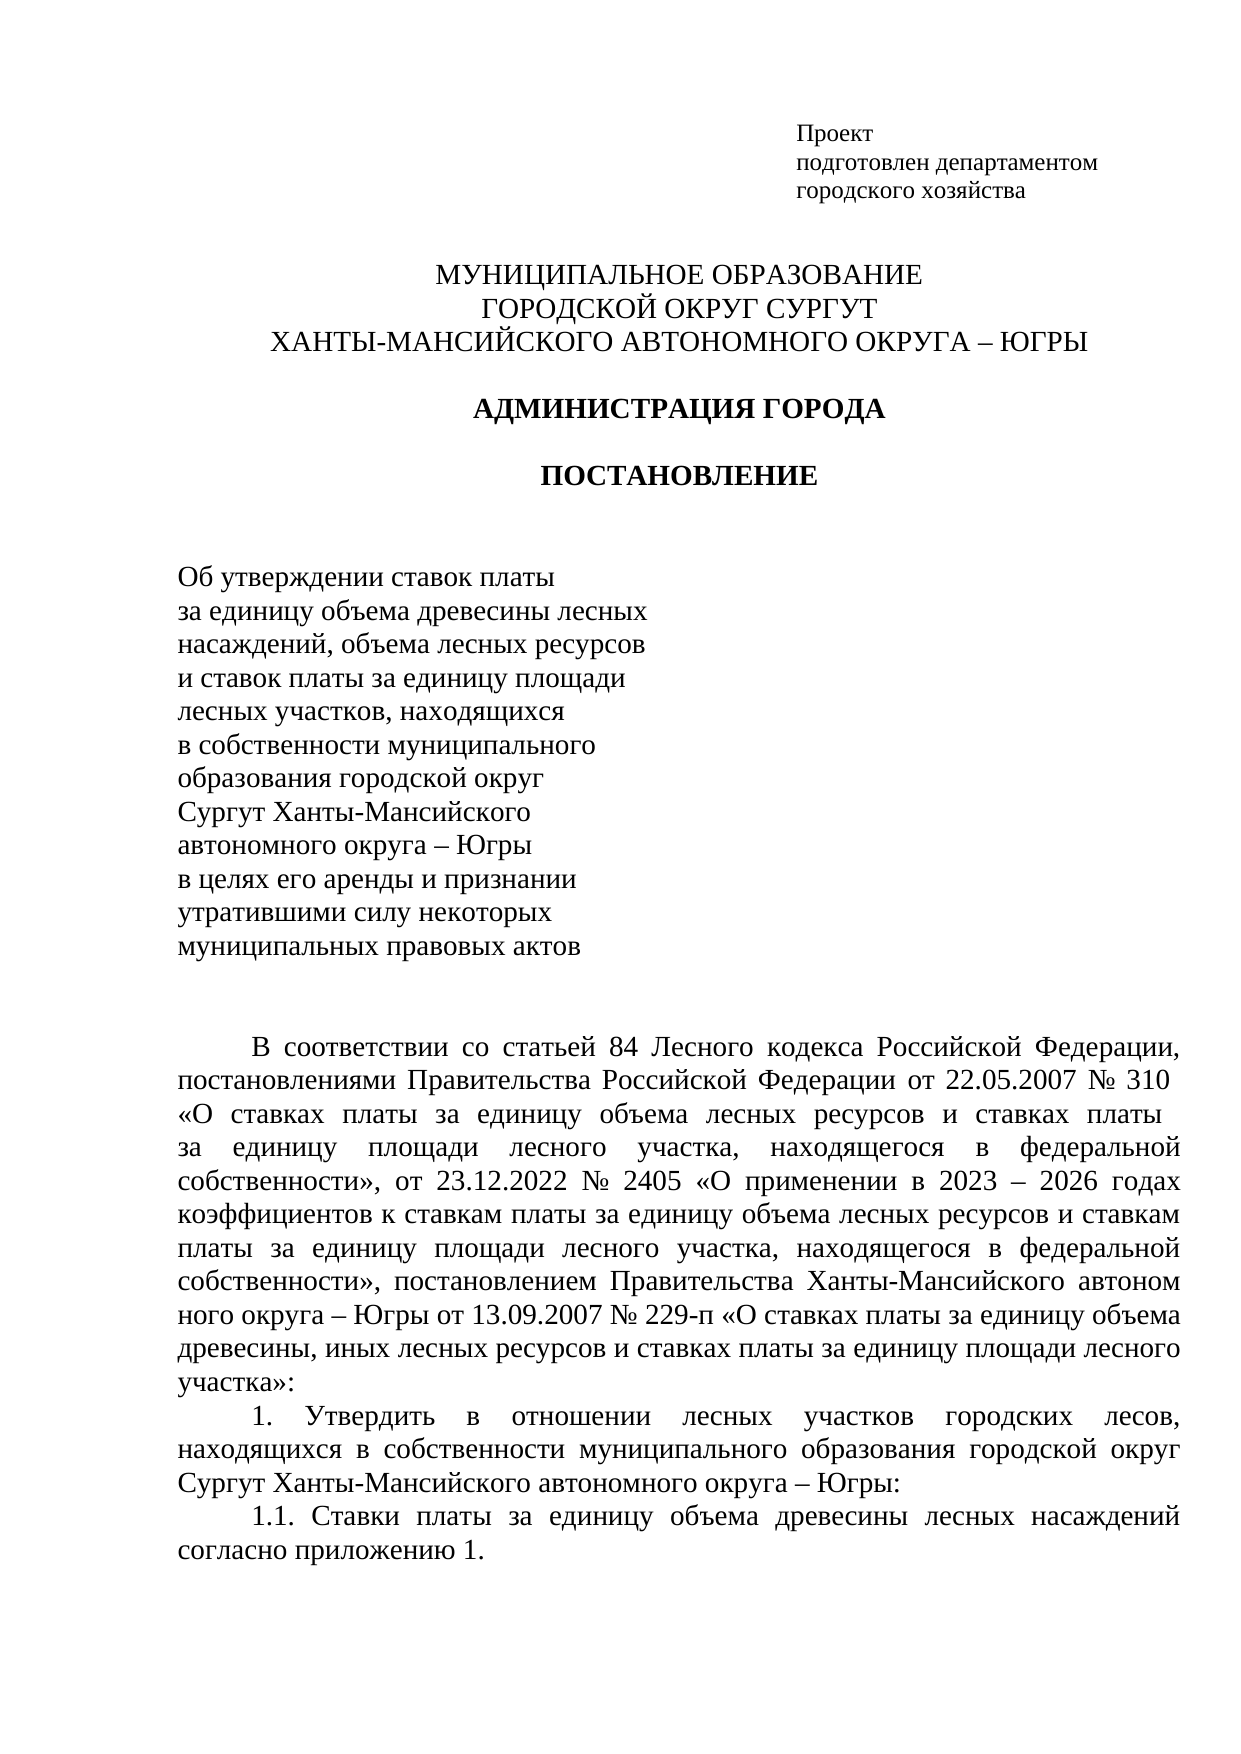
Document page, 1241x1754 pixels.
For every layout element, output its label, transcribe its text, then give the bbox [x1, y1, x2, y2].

text Сургут Ханты-Мансийского [177, 794, 1181, 827]
text 1.1. Ставки платы за единицу объема древесины лесных насаждений согласно приложению 1. [177, 1498, 1181, 1565]
text и ставок платы за единицу площади [177, 660, 1181, 693]
text ГОРОДСКОЙ ОКРУГ СУРГУТ [177, 291, 1181, 324]
text 1. Утвердить в отношении лесных участков городских лесов, находящихся в собственности муниципального образования городской округ Сургут Ханты-Мансийского автономного округа – Югры: [177, 1398, 1181, 1498]
text муниципальных правовых актов [177, 928, 1181, 962]
text насаждений, объема лесных ресурсов [177, 626, 1181, 660]
text ПОСТАНОВЛЕНИЕ [177, 458, 1181, 492]
text лесных участков, находящихся [177, 693, 1181, 727]
text ХАНТЫ-МАНСИЙСКОГО АВТОНОМНОГО ОКРУГА – ЮГРЫ [177, 324, 1181, 358]
text МУНИЦИПАЛЬНОЕ ОБРАЗОВАНИЕ [177, 257, 1181, 291]
text АДМИНИСТРАЦИЯ ГОРОДА [177, 391, 1181, 425]
text Проект подготовлен департаментом городского хозяйства [796, 118, 1181, 204]
text автономного округа – Югры [177, 827, 1181, 861]
text в целях его аренды и признании [177, 861, 1181, 894]
text утратившими силу некоторых [177, 894, 1181, 928]
text за единицу объема древесины лесных [177, 593, 1181, 626]
text Об утверждении ставок платы [177, 559, 1181, 593]
subtitle В соответствии со статьей 84 Лесного кодекса Российской Федерации, постановлениями Правительства Российской Федерации от 22.05.2007 № 310 «О ставках платы за единицу объема лесных ресурсов и ставках платы за единицу площади лесного участка, находящегося в федеральной собственности», от 23.12.2022 № 2405 «О применении в 2023 – 2026 годах коэффициентов к ставкам платы за единицу объема лесных ресурсов и ставкам платы за единицу площади лесного участка, находящегося в федеральной собственности», постановлением Правительства Ханты-Мансийского автоном ного округа – Югры от 13.09.2007 № 229-п «О ставках платы за единицу объема древесины, иных лесных ресурсов и ставках платы за единицу площади лесного участка»: [177, 1029, 1181, 1398]
text в собственности муниципального [177, 727, 1181, 760]
text образования городской округ [177, 760, 1181, 794]
